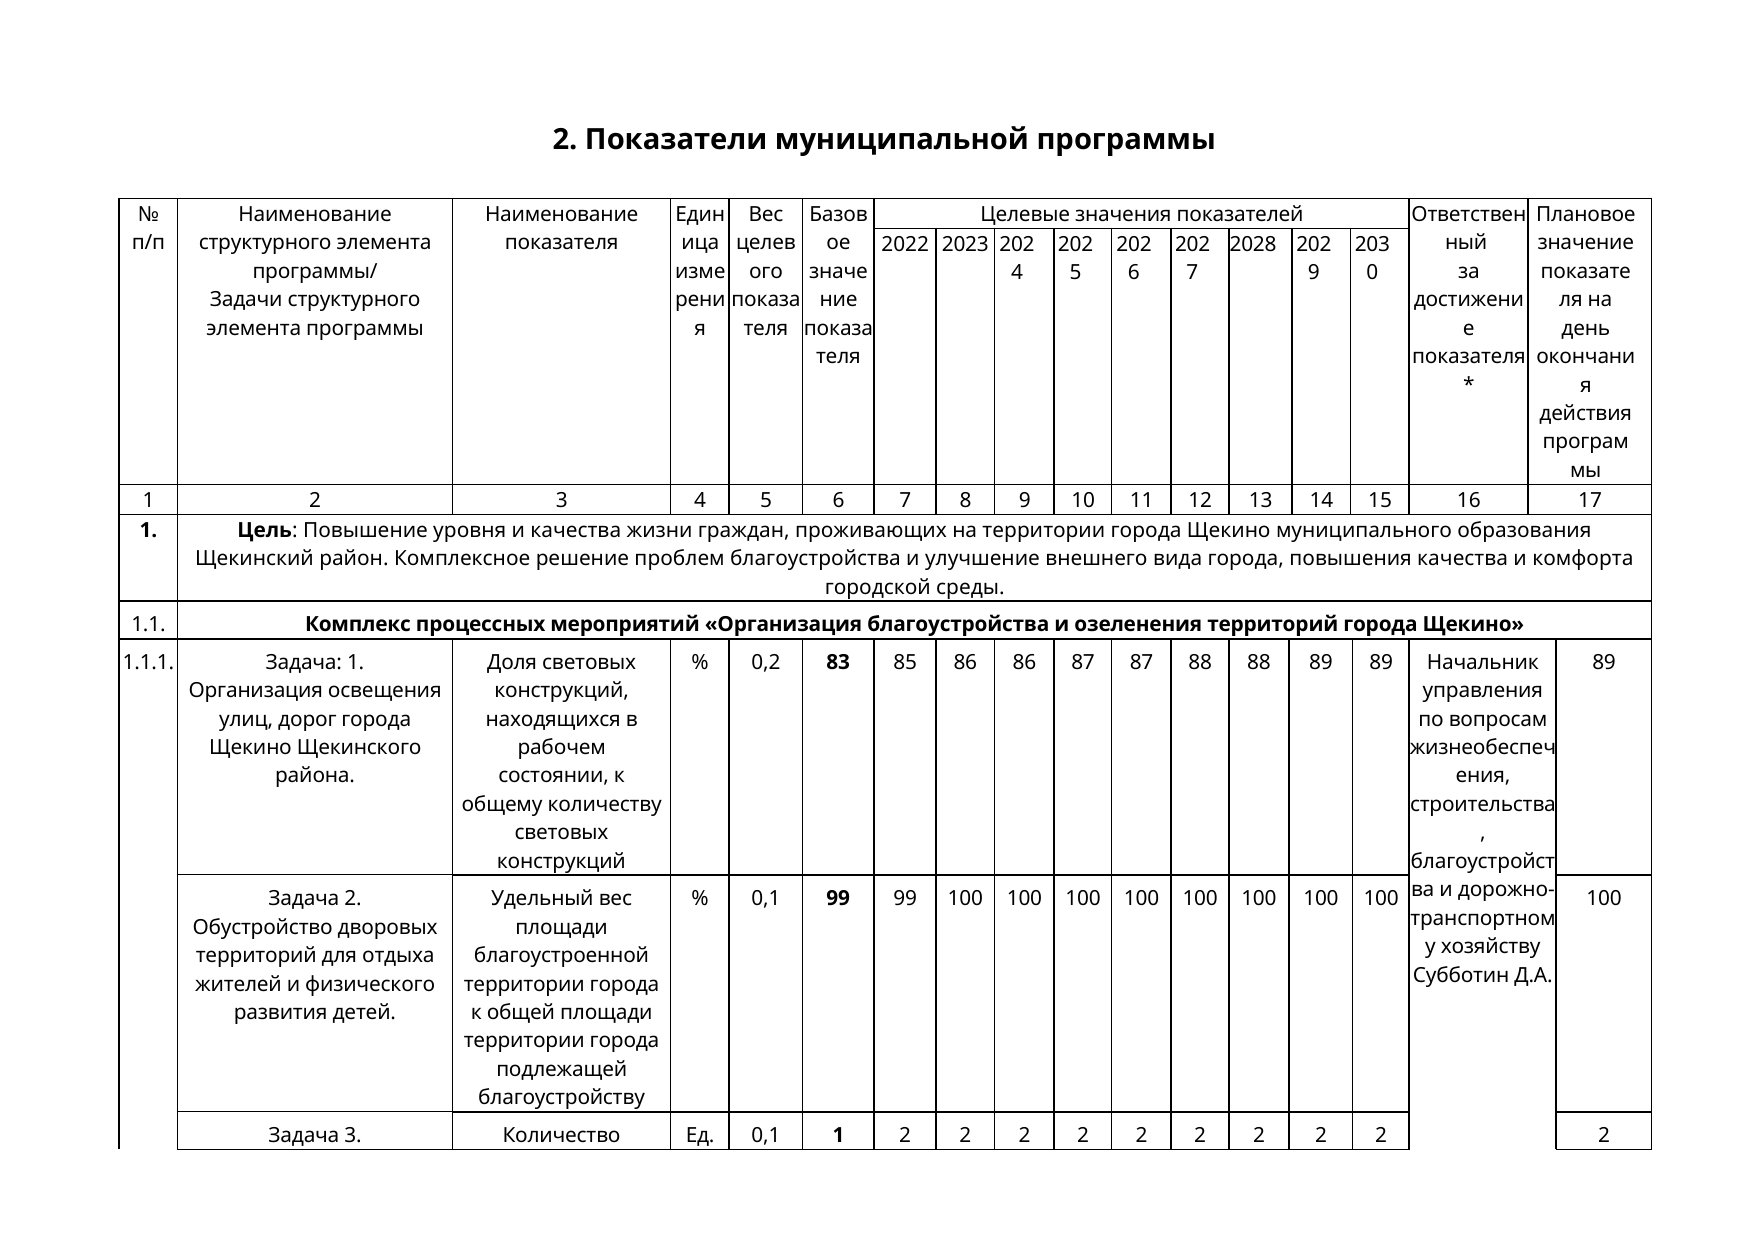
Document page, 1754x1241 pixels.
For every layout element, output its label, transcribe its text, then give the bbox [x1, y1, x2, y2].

table_header Единица измерения [671, 199, 728, 483]
table_cell 0,1 [730, 1113, 802, 1148]
table_cell 100 [1112, 876, 1170, 1111]
table_cell 1 [803, 1113, 873, 1148]
table_cell 16 [1410, 485, 1527, 513]
table_cell 99 [803, 876, 873, 1111]
table_cell 2 [1055, 1113, 1111, 1148]
table_cell 2024 [995, 229, 1053, 483]
table_cell % [671, 640, 728, 874]
table_cell 88 [1172, 640, 1228, 874]
table_cell 2 [1557, 1113, 1651, 1148]
table_cell 99 [875, 876, 935, 1111]
table_cell 100 [1290, 876, 1352, 1111]
table_cell Количество участков благоустраеваемой территории в рамках проекта «Народный бюджет» [453, 1113, 670, 1148]
text 2. Показатели муниципальной программы [118, 118, 1651, 158]
table_cell 17 [1529, 485, 1651, 513]
table_cell 100 [995, 876, 1053, 1111]
table_cell 15 [1351, 485, 1408, 513]
table_cell 2 [1230, 1113, 1288, 1148]
table_cell 2029 [1293, 229, 1350, 483]
table_cell 2 [1172, 1113, 1228, 1148]
table_cell 14 [1293, 485, 1350, 513]
table_cell 0,1 [730, 876, 802, 1111]
table_cell 11 [1112, 485, 1170, 513]
table_cell 86 [937, 640, 994, 874]
table_cell 5 [730, 485, 802, 513]
table_header Вес целевого показателя [730, 199, 802, 483]
table_header Ответственный за достижение показателя* [1410, 199, 1527, 483]
table_cell 2 [995, 1113, 1053, 1148]
table_cell 85 [875, 640, 935, 874]
table_header Базовое значение показателя [803, 199, 873, 483]
table_cell 89 [1353, 640, 1408, 874]
table_cell 2 [1353, 1113, 1408, 1148]
table_cell 0,2 [730, 640, 802, 874]
table_cell 6 [803, 485, 873, 513]
table_cell % [671, 876, 728, 1111]
table_cell 100 [1230, 876, 1288, 1111]
table_cell Цель: Повышение уровня и качества жизни граждан, проживающих на территории города Щекино муниципального образования Щекинский район. Комплексное решение проблем благоустройства и улучшение внешнего вида города, повышения качества и комфорта городской среды. [178, 515, 1651, 600]
table_cell 2 [937, 1113, 994, 1148]
table_cell 2026 [1112, 229, 1170, 483]
table_cell Задача 3. Содержание и обустройство мест массового отдыха населения. [178, 1112, 452, 1148]
table_cell Удельный вес площади благоустроенной территории города к общей площади территории города подлежащей благоустройству [453, 876, 670, 1111]
table_cell 100 [937, 876, 994, 1111]
table_cell 2022 [875, 229, 935, 483]
table_cell 2025 [1055, 229, 1111, 483]
table_cell 89 [1290, 640, 1352, 874]
table_cell 1. [120, 515, 177, 600]
table_cell 1.1. [120, 602, 177, 638]
table_cell Задача: 1. Организация освещения улиц, дорог города Щекино Щекинского района. [178, 640, 452, 874]
table_cell 4 [671, 485, 728, 513]
table_cell 2030 [1351, 229, 1408, 483]
table_cell Комплекс процессных мероприятий «Организация благоустройства и озеленения территорий города Щекино» [178, 602, 1651, 638]
table_cell 2023 [937, 229, 994, 483]
table_cell 100 [1055, 876, 1111, 1111]
table_cell 10 [1055, 485, 1111, 513]
table_cell 100 [1353, 876, 1408, 1111]
table_cell 2 [1112, 1113, 1170, 1148]
table_cell 8 [937, 485, 994, 513]
table_cell Доля световых конструкций, находящихся в рабочем состоянии, к общему количеству световых конструкций [453, 640, 670, 874]
table_cell 2 [875, 1113, 935, 1148]
table_cell Задача 2. Обустройство дворовых территорий для отдыха жителей и физического развития детей. [178, 875, 452, 1111]
table_cell 89 [1557, 640, 1651, 874]
table_cell 88 [1230, 640, 1288, 874]
table_cell 9 [995, 485, 1053, 513]
table_cell 3 [453, 485, 670, 513]
table_cell 87 [1055, 640, 1111, 874]
table_cell 2 [1290, 1113, 1352, 1148]
table_cell 12 [1172, 485, 1228, 513]
table_header Целевые значения показателей [875, 199, 1408, 227]
table_cell 1 [120, 485, 177, 513]
table_cell 2 [178, 485, 452, 513]
table_cell Ед. [671, 1113, 728, 1148]
table_header № п/п [120, 199, 177, 483]
table_header Наименование показателя [453, 199, 670, 483]
table_cell 100 [1557, 876, 1651, 1111]
table_cell 87 [1112, 640, 1170, 874]
table_header Наименование структурного элемента программы/ Задачи структурного элемента программы [178, 199, 452, 483]
table_cell 86 [995, 640, 1053, 874]
table_cell Начальник управления по вопросам жизнеобеспечения, строительства, благоустройства и дорожно-транспортному хозяйству Субботин Д.А. [1410, 640, 1555, 1148]
table_cell 2028 [1230, 229, 1291, 483]
table_cell 1.1.1. [120, 640, 177, 1148]
table_cell 13 [1230, 485, 1291, 513]
table_cell 83 [803, 640, 873, 874]
table_cell 7 [875, 485, 935, 513]
table_header Плановое значение показателя на день окончания действия программы [1529, 199, 1651, 483]
table_cell 100 [1172, 876, 1228, 1111]
table_cell 2027 [1172, 229, 1228, 483]
